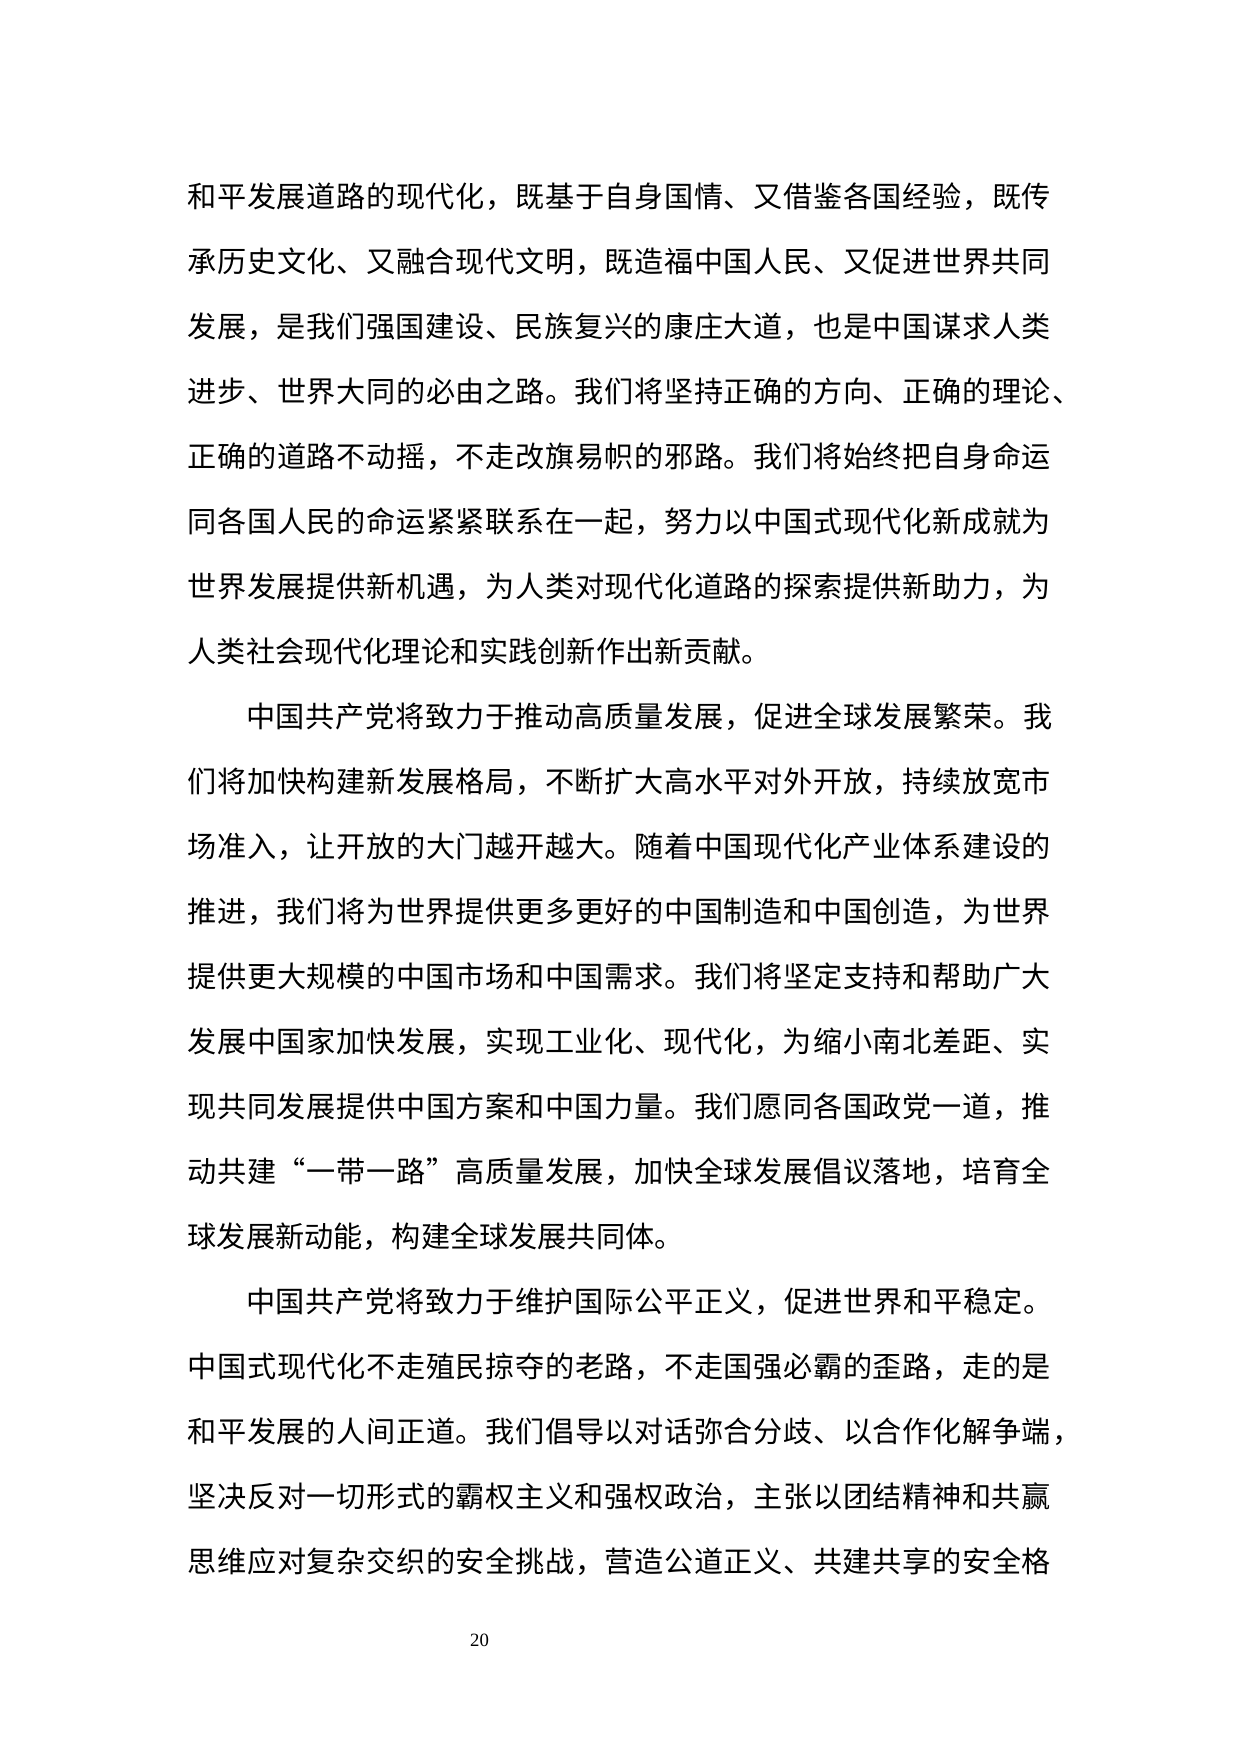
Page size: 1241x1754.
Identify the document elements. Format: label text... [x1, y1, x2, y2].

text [187, 1267, 1053, 1592]
text 中国共产党将致力于推动高质量发展，促进全球发展繁荣。我们将加快构建新发展格局，不断扩大高水平对外开放，持续放宽市场准入，让开放的大门越开越大。随着中国现代化产业体系建设的推进，我们将为世界提供更多更好的中国制造和中国创造，为世界提供更大规模的中国市场和中国需求。我们将坚定支持和帮助广大发展中国家加快发展，实现工业化、现代化，为缩小南北差距、实现共同发展提供中国方案和中国力量。我们愿同各国政党一道，推动共建“一带一路”高质量发展，加快全球发展倡议落地，培育全球发展新动能，构建全球发展共同体。 [187, 682, 1053, 1267]
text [187, 162, 1053, 682]
